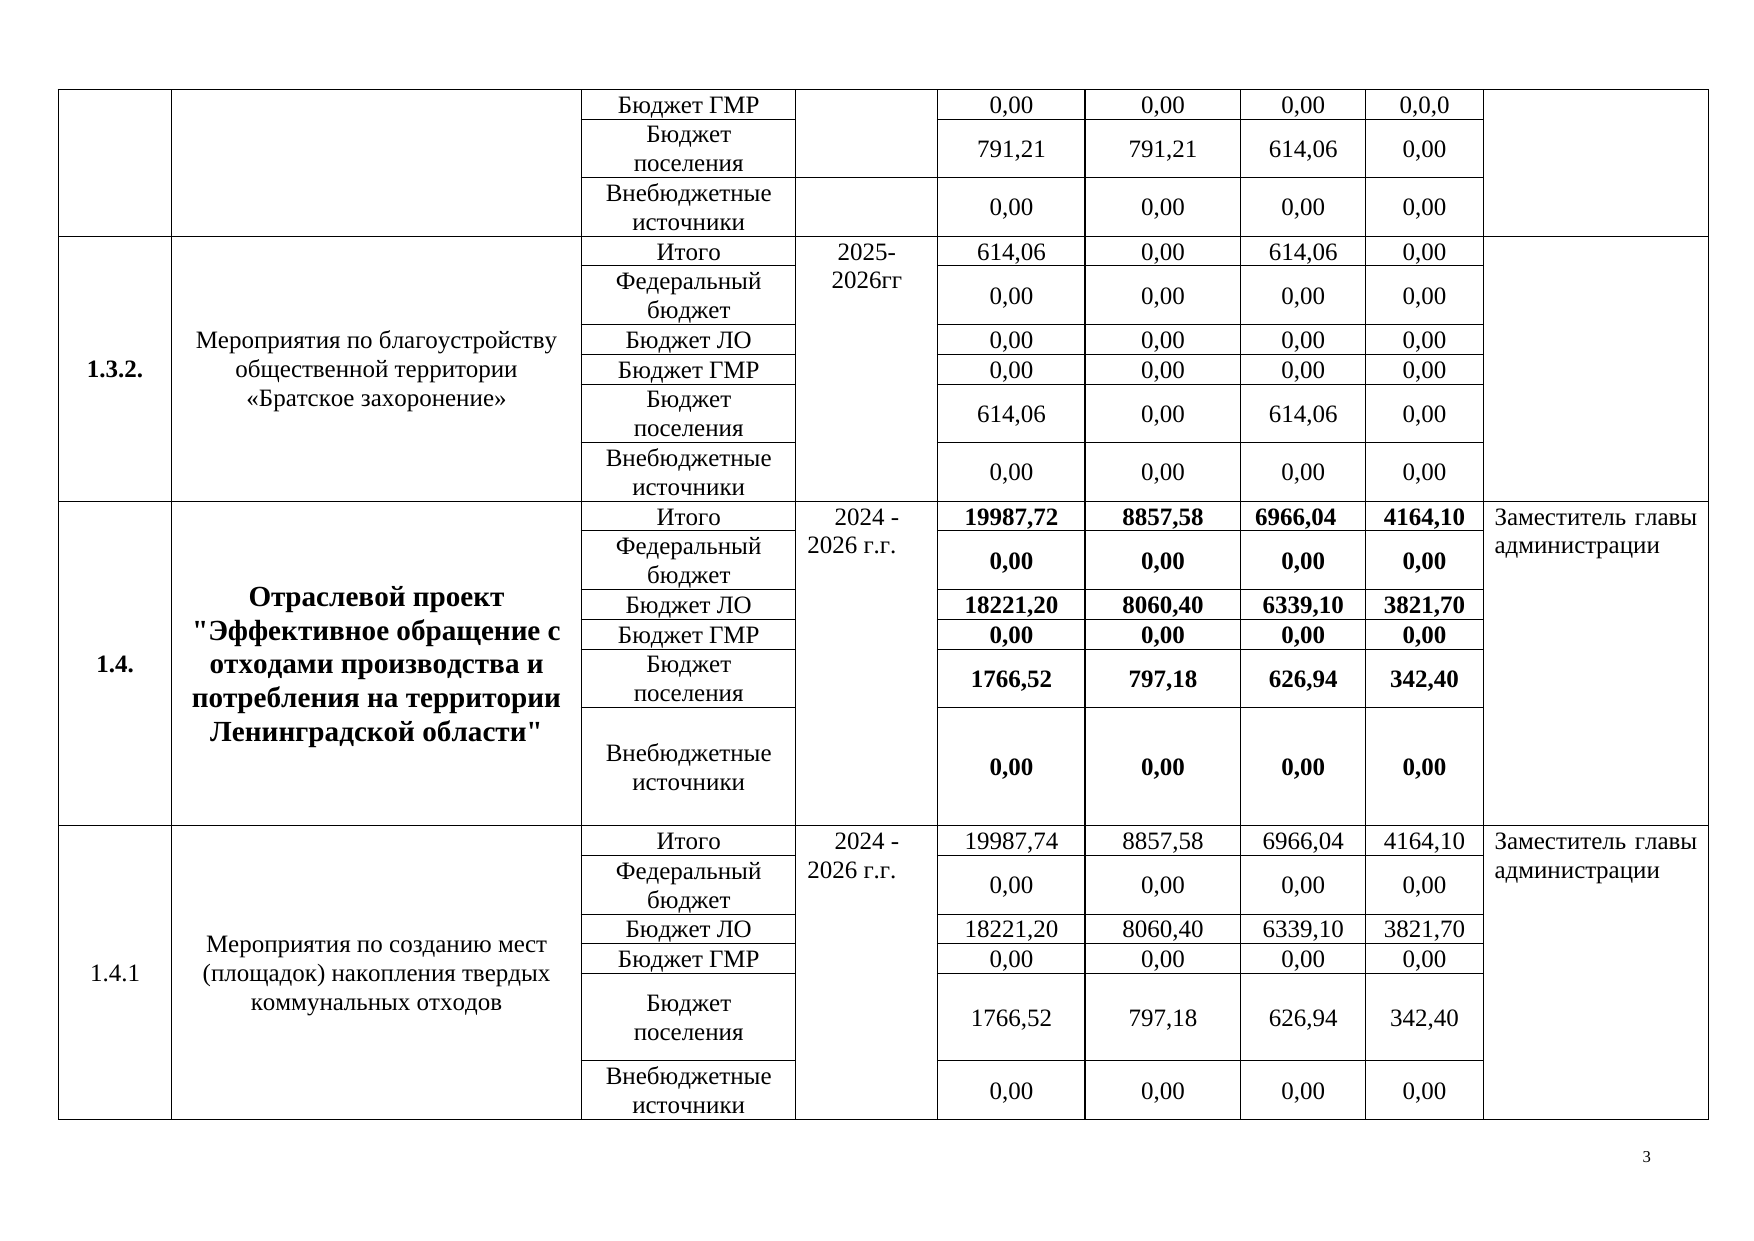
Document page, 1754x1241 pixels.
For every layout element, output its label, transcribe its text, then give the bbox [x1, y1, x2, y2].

table_cell 0,00 [1241, 856, 1365, 913]
table_cell Бюджет поселения [582, 120, 795, 177]
table_cell 614,06 [1241, 385, 1365, 442]
table_cell 0,00 [1366, 178, 1483, 236]
table_cell 1766,52 [938, 974, 1084, 1060]
table_cell Федеральный бюджет [582, 266, 795, 324]
table_cell 0,00 [938, 1061, 1084, 1119]
table_cell 18221,20 [938, 590, 1084, 619]
table_cell 0,00 [1241, 443, 1365, 501]
table_cell 0,00 [938, 355, 1084, 383]
table_cell 0,00 [938, 856, 1084, 913]
table_cell 791,21 [1086, 120, 1240, 177]
table_cell [796, 178, 937, 236]
table_cell Внебюджетные источники [582, 178, 795, 236]
table_cell Внебюджетные источники [582, 1061, 795, 1119]
table_cell 0,00 [1366, 531, 1483, 589]
table_cell Внебюджетные источники [582, 443, 795, 501]
table_cell 2024 - 2026 г.г. [796, 826, 937, 1119]
table_cell Бюджет ЛО [582, 915, 795, 943]
table_cell 342,40 [1366, 974, 1483, 1060]
table_cell 0,00 [938, 620, 1084, 648]
table_cell 0,00 [1241, 90, 1365, 118]
table_cell 797,18 [1086, 650, 1240, 707]
table_cell 0,00 [1241, 266, 1365, 324]
table_cell 0,00 [1366, 237, 1483, 265]
table_cell 0,00 [938, 708, 1084, 825]
table_cell Бюджет поселения [582, 385, 795, 442]
table_cell 0,00 [1366, 620, 1483, 648]
table_cell 4164,10 [1366, 826, 1483, 855]
table_cell 19987,72 [938, 502, 1084, 530]
table_cell 4164,10 [1366, 502, 1483, 530]
table_cell Итого [582, 237, 795, 265]
table_cell 0,00 [1241, 325, 1365, 354]
table_cell 1.4. [59, 502, 171, 825]
table_cell 0,00 [1241, 531, 1365, 589]
table_cell 0,00 [1086, 90, 1240, 118]
table_cell Итого [582, 502, 795, 530]
table_cell 614,06 [1241, 237, 1365, 265]
table_cell 0,00 [1366, 266, 1483, 324]
table_cell Внебюджетные источники [582, 708, 795, 825]
table_cell [1484, 237, 1708, 501]
table_cell 8060,40 [1086, 590, 1240, 619]
table_cell 0,00 [1366, 708, 1483, 825]
table_cell 0,00 [1086, 266, 1240, 324]
table_cell 3821,70 [1366, 915, 1483, 943]
table_cell 0,00 [1086, 237, 1240, 265]
table_cell 8857,58 [1086, 826, 1240, 855]
table_cell 0,00 [938, 90, 1084, 118]
table_cell Федеральный бюджет [582, 531, 795, 589]
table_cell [1484, 826, 1708, 1119]
table_cell 0,00 [938, 531, 1084, 589]
table_cell 0,00 [1241, 708, 1365, 825]
table_cell Бюджет поселения [582, 974, 795, 1060]
table_cell 0,00 [1241, 944, 1365, 973]
table_cell 1.3.2. [59, 237, 171, 501]
table_cell Федеральный бюджет [582, 856, 795, 913]
table_cell 0,00 [1241, 178, 1365, 236]
table_cell 0,00 [938, 443, 1084, 501]
table_cell Бюджет ГМР [582, 620, 795, 648]
table_cell Бюджет ГМР [582, 944, 795, 973]
table_cell 0,00 [1086, 178, 1240, 236]
table_cell 8060,40 [1086, 915, 1240, 943]
table_cell 614,06 [938, 237, 1084, 265]
table_cell 0,00 [938, 325, 1084, 354]
table_cell 0,00 [1366, 385, 1483, 442]
table_cell 626,94 [1241, 974, 1365, 1060]
table_cell 0,0,0 [1366, 90, 1483, 118]
table_cell 0,00 [1086, 944, 1240, 973]
table_cell Отраслевой проект "Эффективное обращение с отходами производства и потребления на территории Ленинградской области" [172, 502, 581, 825]
table_cell 0,00 [1366, 1061, 1483, 1119]
table_cell 0,00 [938, 944, 1084, 973]
table_cell 1.4.1 [59, 826, 171, 1119]
table_cell 797,18 [1086, 974, 1240, 1060]
table_cell 0,00 [1366, 856, 1483, 913]
table_cell 19987,74 [938, 826, 1084, 855]
table_cell 8857,58 [1086, 502, 1240, 530]
table_cell 0,00 [1366, 120, 1483, 177]
table_cell 0,00 [1086, 355, 1240, 383]
table_cell 0,00 [1366, 944, 1483, 973]
table_cell 6966,04 [1241, 502, 1365, 530]
table_cell 0,00 [1086, 531, 1240, 589]
table_cell 626,94 [1241, 650, 1365, 707]
table_cell 0,00 [1241, 1061, 1365, 1119]
table_cell 0,00 [1366, 443, 1483, 501]
table_cell Бюджет поселения [582, 650, 795, 707]
table_cell 6339,10 [1241, 915, 1365, 943]
table_cell 6966,04 [1241, 826, 1365, 855]
table_cell 0,00 [1366, 355, 1483, 383]
table_cell Мероприятия по благоустройству общественной территории «Братское захоронение» [172, 237, 581, 501]
table_cell Бюджет ЛО [582, 590, 795, 619]
table_cell 0,00 [938, 178, 1084, 236]
table_cell 0,00 [1086, 708, 1240, 825]
table_cell 614,06 [938, 385, 1084, 442]
table_cell 791,21 [938, 120, 1084, 177]
table_cell 0,00 [1086, 325, 1240, 354]
table_cell [1484, 90, 1708, 236]
table_cell 614,06 [1241, 120, 1365, 177]
table_cell 0,00 [1241, 620, 1365, 648]
table_cell 1766,52 [938, 650, 1084, 707]
table_cell 342,40 [1366, 650, 1483, 707]
table_cell 0,00 [1366, 325, 1483, 354]
table_cell 0,00 [1241, 355, 1365, 383]
table_cell 2025-2026гг [796, 237, 937, 501]
table_cell Итого [582, 826, 795, 855]
table_cell 6339,10 [1241, 590, 1365, 619]
table_cell 0,00 [1086, 620, 1240, 648]
table_cell 0,00 [1086, 443, 1240, 501]
table_cell Бюджет ГМР [582, 355, 795, 383]
table_cell Мероприятия по созданию мест (площадок) накопления твердых коммунальных отходов [172, 826, 581, 1119]
table_cell Бюджет ЛО [582, 325, 795, 354]
table_cell 0,00 [1086, 385, 1240, 442]
table_cell Заместитель главы администрации [1484, 502, 1708, 825]
table_cell 0,00 [1086, 856, 1240, 913]
table_cell 0,00 [938, 266, 1084, 324]
table_cell 2024 - 2026 г.г. [796, 502, 937, 825]
table_cell 0,00 [1086, 1061, 1240, 1119]
table_cell 18221,20 [938, 915, 1084, 943]
table_cell 3821,70 [1366, 590, 1483, 619]
table_cell Бюджет ГМР [582, 90, 795, 118]
